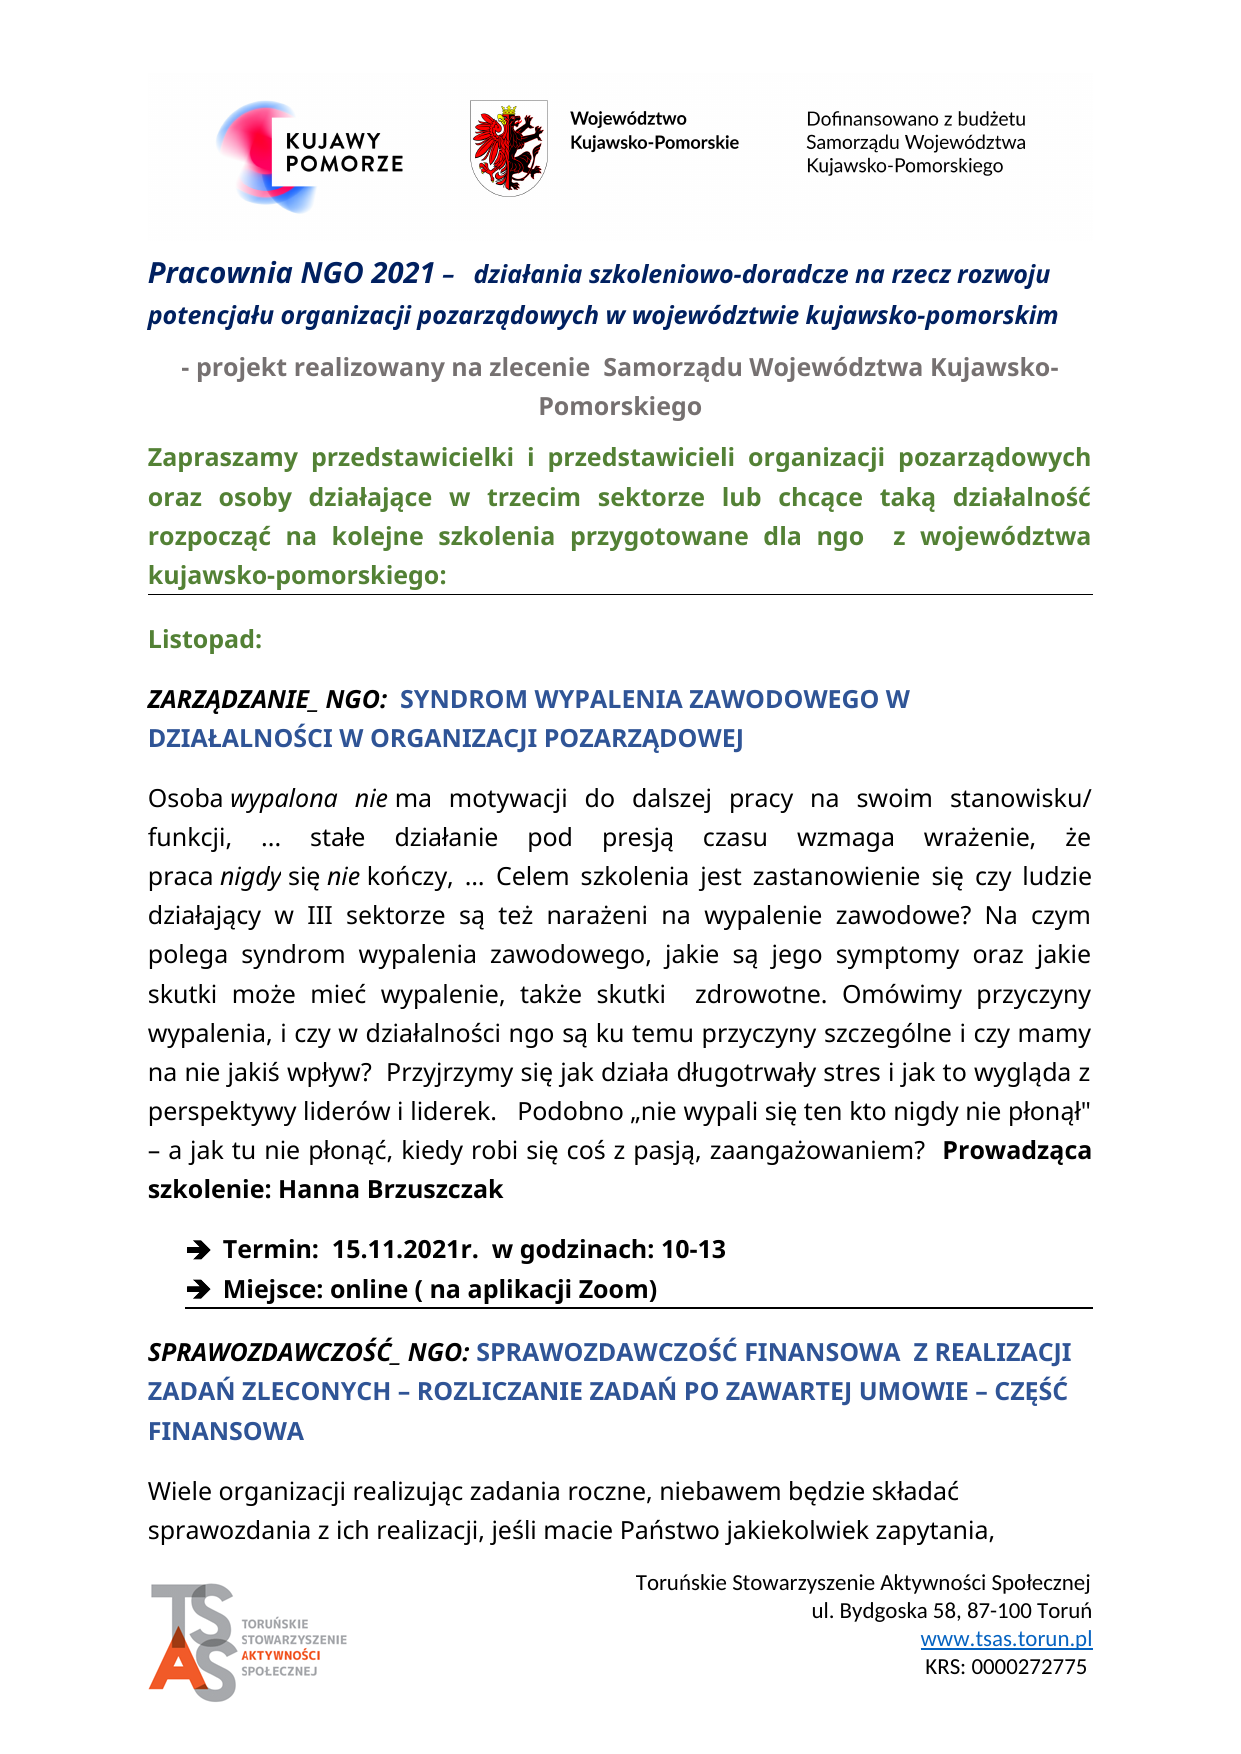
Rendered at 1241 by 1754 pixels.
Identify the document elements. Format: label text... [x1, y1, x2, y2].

list Miejsce: online ( na aplikacji Zoom) [185, 1271, 1093, 1307]
text ZARZĄDZANIE_ NGO: SYNDROM WYPALENIA ZAWODOWEGO W DZIAŁALNOŚCI W ORGANIZACJI POZARZĄDOWEJ [148, 681, 1093, 754]
text Osoba wypalona nie ma motywacji do dalszej pracy na swoim stanowisku/ funkcji, ... stałe działanie pod presją czasu wzmaga wrażenie, że praca nigdy się nie kończy, … Celem szkolenia jest zastanowienie się czy ludzie działający w III sektorze są też narażeni na wypalenie zawodowe? Na czym polega syndrom wypalenia zawodowego, jakie są jego symptomy oraz jakie skutki może mieć wypalenie, także skutki zdrowotne. Omówimy przyczyny wypalenia, i czy w działalności ngo są ku temu przyczyny szczególne i czy mamy na nie jakiś wpływ? Przyjrzymy się jak działa długotrwały stres i jak to wygląda z perspektywy liderów i liderek. Podobno „nie wypali się ten kto nigdy nie płonął" – a jak tu nie płonąć, kiedy robi się coś z pasją, zaangażowaniem? Prowadząca szkolenie: Hanna Brzuszczak [148, 854, 1093, 1206]
picture [147, 73, 1093, 241]
picture [132, 1569, 362, 1719]
text Listopad: [148, 621, 1093, 655]
text Pracownia NGO 2021 – działania szkoleniowo-doradcze na rzecz rozwoju potencjału organizacji pozarządowych w województwie kujawsko-pomorskim [148, 253, 1093, 332]
text SPRAWOZDAWCZOŚĆ_ NGO: SPRAWOZDAWCZOŚĆ FINANSOWA Z REALIZACJI ZADAŃ ZLECONYCH – ROZLICZANIE ZADAŃ PO ZAWARTEJ UMOWIE – CZĘŚĆ FINANSOWA [148, 1335, 1093, 1447]
text - projekt realizowany na zlecenie Samorządu Województwa Kujawsko-Pomorskiego [148, 349, 1093, 422]
text Zapraszamy przedstawicielki i przedstawicieli organizacji pozarządowych oraz osoby działające w trzecim sektorze lub chcące taką działalność rozpocząć na kolejne szkolenia przygotowane dla ngo z województwa kujawsko-pomorskiego: [148, 440, 1093, 594]
list Termin: 15.11.2021r. w godzinach: 10-13 [185, 1232, 1093, 1266]
